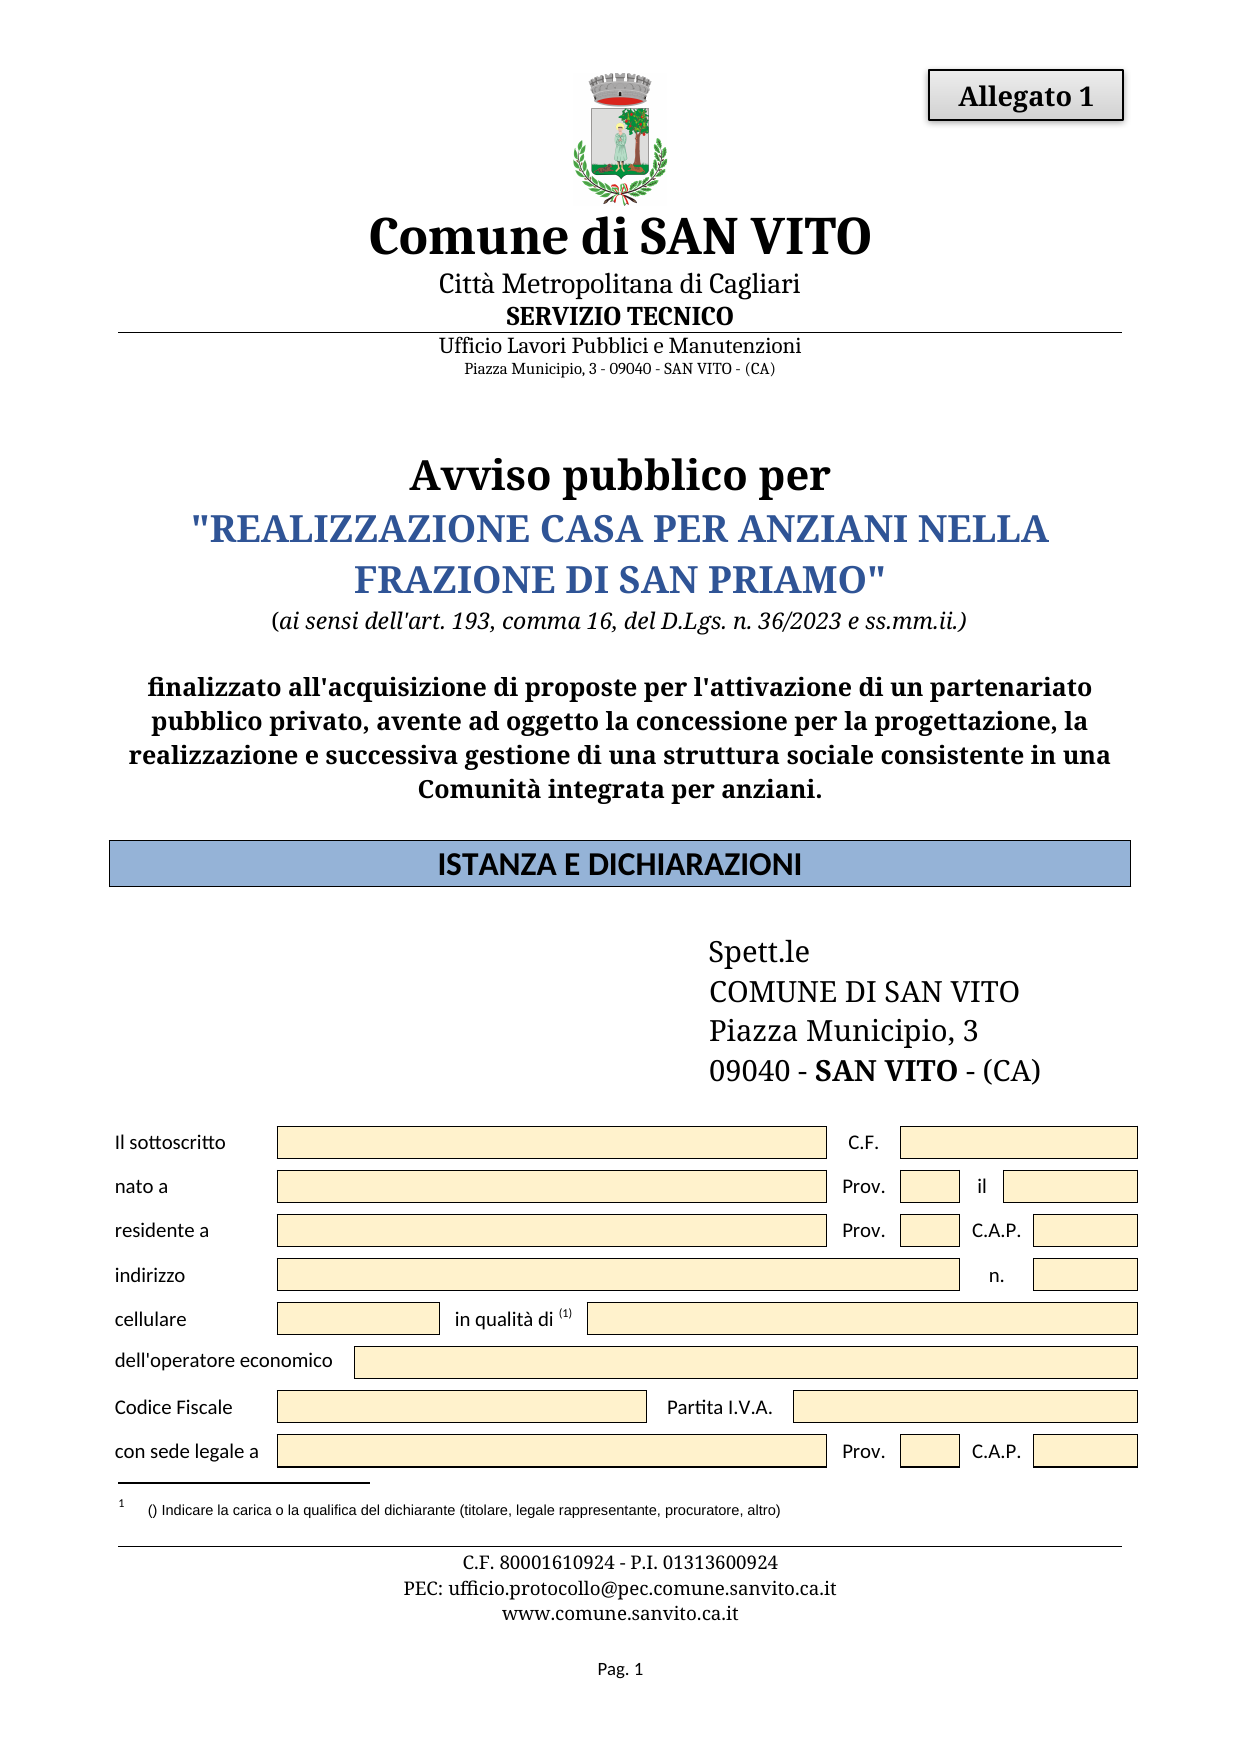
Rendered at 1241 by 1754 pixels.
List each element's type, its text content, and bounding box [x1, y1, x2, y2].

table_cell dell'operatore economico [103, 1346, 354, 1378]
table_cell Prov. [827, 1214, 900, 1246]
table_cell nato a [103, 1170, 277, 1202]
table_cell [901, 1171, 959, 1202]
picture [573, 73, 668, 206]
table_cell [103, 1202, 1137, 1214]
table_cell [103, 1378, 1137, 1390]
table_cell indirizzo [103, 1258, 277, 1290]
table_header [278, 1127, 826, 1158]
text Piazza Municipio, 3 [118, 1011, 1122, 1050]
table_cell C.A.P. [960, 1214, 1033, 1246]
table_cell [103, 1422, 1137, 1434]
table_cell [103, 1158, 1137, 1170]
table_cell [1034, 1259, 1137, 1290]
table_cell [103, 1290, 1137, 1302]
table_cell [355, 1347, 1137, 1378]
table_cell [278, 1303, 439, 1334]
table_cell [278, 1391, 646, 1422]
table_cell residente a [103, 1214, 277, 1246]
table_cell [901, 1435, 959, 1466]
text 09040 - SAN VITO - (CA) [118, 1050, 1122, 1090]
table_cell [103, 1246, 1137, 1258]
table_cell Prov. [827, 1170, 900, 1202]
table_cell il [960, 1170, 1003, 1202]
text Spett.le [634, 931, 1122, 971]
table_header [901, 1127, 1137, 1158]
text COMUNE DI SAN VITO [118, 971, 1122, 1011]
table_cell [1034, 1435, 1137, 1466]
table_cell [278, 1259, 959, 1290]
table_header Il sottoscritto [103, 1126, 277, 1158]
text Avviso pubblico per [118, 446, 1122, 502]
table_cell cellulare [103, 1302, 277, 1334]
text "REALIZZAZIONE CASA PER ANZIANI NELLA FRAZIONE DI SAN PRIAMO" [118, 502, 1122, 604]
table_cell C.A.P. [960, 1434, 1033, 1466]
table_header C.F. [827, 1126, 900, 1158]
table_cell [1034, 1215, 1137, 1246]
table_cell [278, 1215, 826, 1246]
table_cell Prov. [827, 1434, 900, 1466]
text (ai sensi dell'art. 193, comma 16, del D.Lgs. n. 36/2023 e ss.mm.ii.) [118, 604, 1122, 636]
table_cell [901, 1215, 959, 1246]
table_cell n. [960, 1258, 1033, 1290]
table_cell [588, 1303, 1137, 1334]
table_cell [103, 1334, 1137, 1346]
table_cell Partita I.V.A. [647, 1390, 793, 1422]
table_cell [278, 1435, 826, 1466]
table_cell [794, 1391, 1137, 1422]
table_cell [1004, 1171, 1137, 1202]
text ISTANZA E DICHIARAZIONI [110, 841, 1130, 886]
table_cell [278, 1171, 826, 1202]
table_cell con sede legale a [103, 1434, 277, 1466]
table_cell in qualità di () [440, 1302, 587, 1334]
table_cell Codice Fiscale [103, 1390, 277, 1422]
text finalizzato all'acquisizione di proposte per l'attivazione di un partenariato pubblico privato, avente ad oggetto la concessione per la progettazione, la realizzazione e successiva gestione di una struttura sociale consistente in una Comunità integrata per anziani. [118, 670, 1122, 806]
